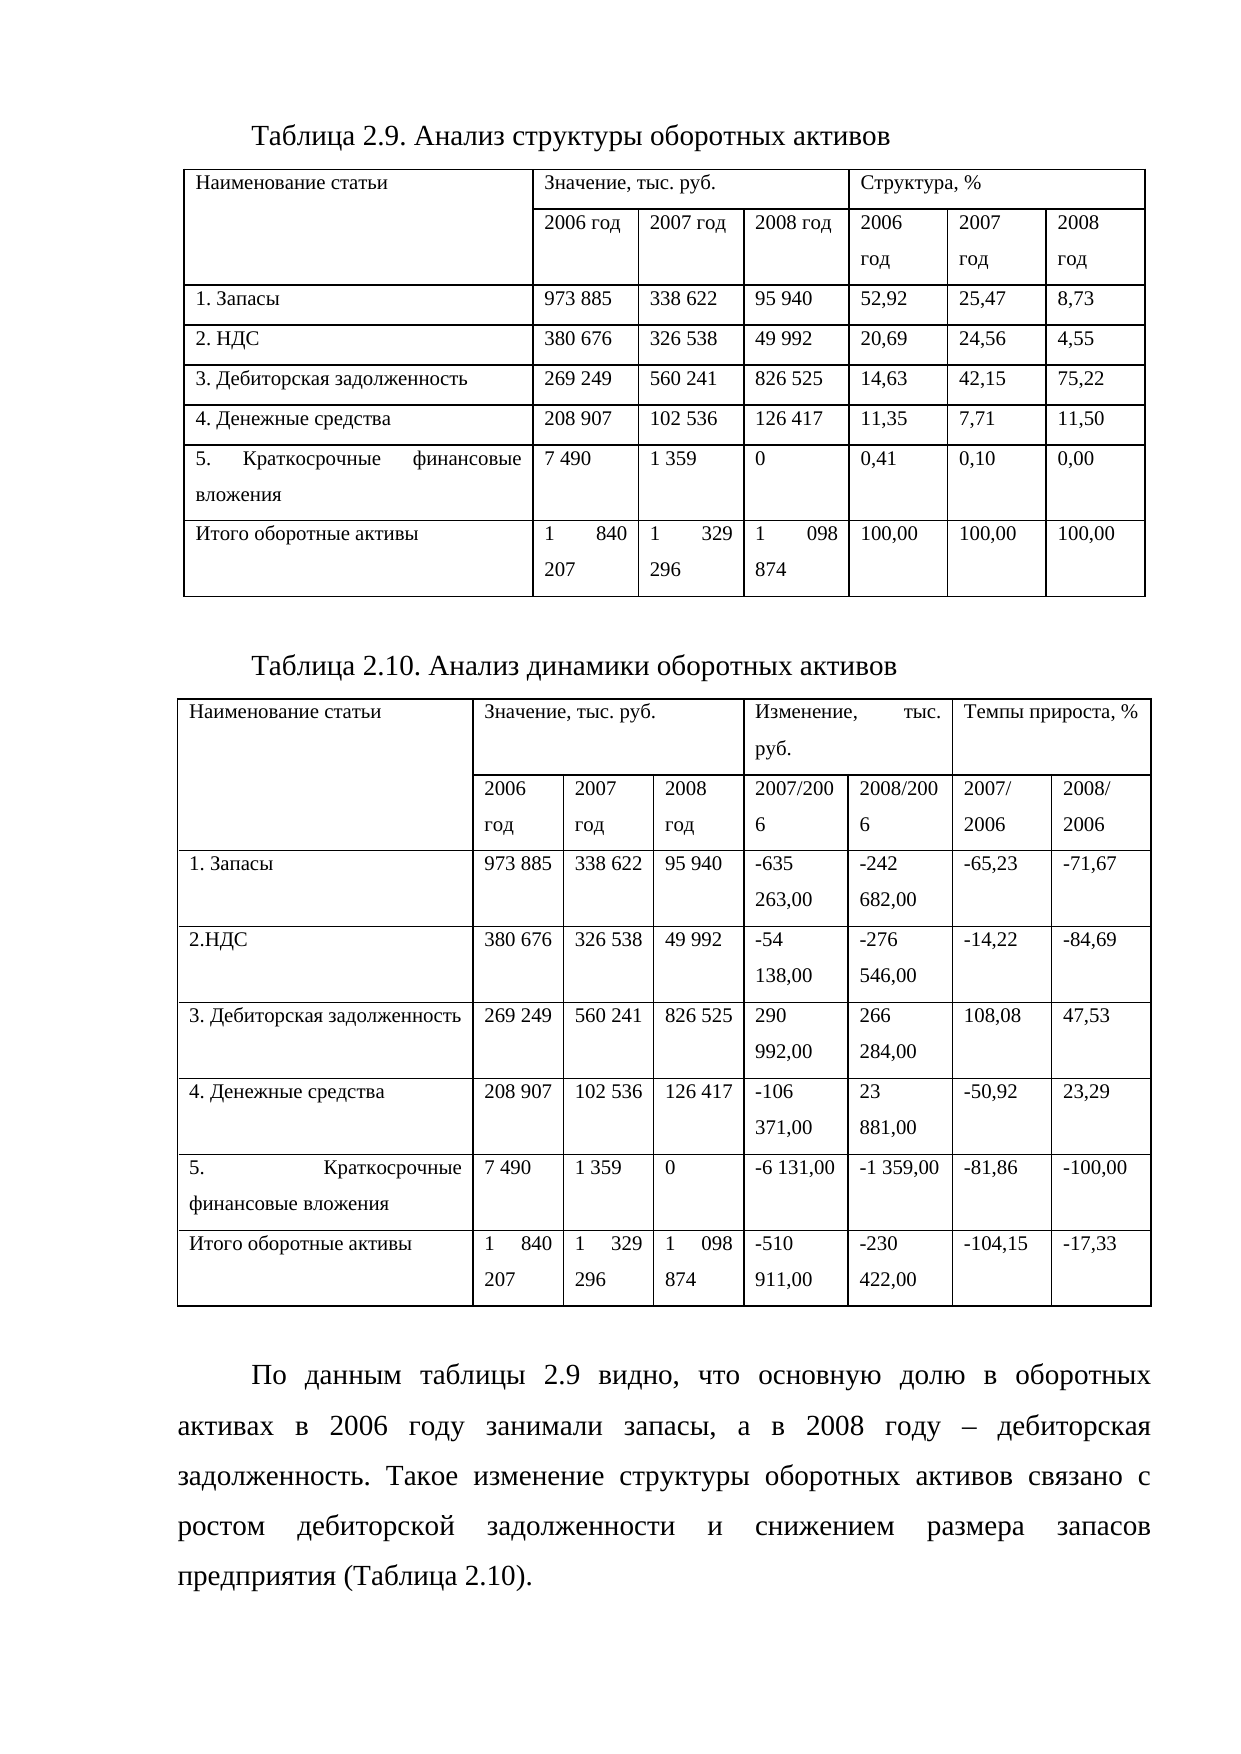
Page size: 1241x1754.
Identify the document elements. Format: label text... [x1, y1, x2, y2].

table_cell Итого оборотные активы [185, 521, 532, 596]
table_cell -1 359,00 [849, 1155, 952, 1229]
table_cell 208 907 [534, 406, 638, 444]
table_cell -81,86 [953, 1155, 1051, 1229]
table_cell 1 329 296 [564, 1231, 653, 1305]
table_cell 2006 год [474, 776, 563, 850]
table_cell 102 536 [639, 406, 743, 444]
table_cell -14,22 [953, 927, 1051, 1002]
table_cell 2008 год [1047, 210, 1144, 284]
table_cell 560 241 [564, 1003, 653, 1078]
table_cell 208 907 [474, 1079, 563, 1153]
table_cell 7 490 [534, 446, 638, 520]
table_cell 95 940 [745, 286, 848, 324]
table_cell 560 241 [639, 366, 743, 404]
table_cell 24,56 [948, 326, 1045, 364]
table_cell 4. Денежные средства [178, 1079, 472, 1153]
table_cell 290 992,00 [745, 1003, 847, 1078]
table_cell 3. Дебиторская задолженность [185, 366, 532, 404]
table_cell 100,00 [850, 521, 947, 596]
table_cell -54 138,00 [745, 927, 847, 1002]
table_cell 0,00 [1047, 446, 1144, 520]
table_cell 2008 год [654, 776, 743, 850]
table_cell 973 885 [534, 286, 638, 324]
table_cell 75,22 [1047, 366, 1144, 404]
text Таблица 2.10. Анализ динамики оборотных активов [177, 648, 1152, 681]
table_cell 126 417 [745, 406, 848, 444]
table_cell 20,69 [850, 326, 947, 364]
table_cell 2007 год [564, 776, 653, 850]
table_header Темпы прироста, % [953, 700, 1150, 774]
table_cell 1 359 [639, 446, 743, 520]
table_cell 2. НДС [185, 326, 532, 364]
table_header Наименование статьи [185, 170, 532, 284]
table_cell 1 840 207 [474, 1231, 563, 1305]
table_cell 100,00 [1047, 521, 1144, 596]
table_cell 4. Денежные средства [185, 406, 532, 444]
table_cell 380 676 [474, 927, 563, 1002]
table_cell 0 [745, 446, 848, 520]
table_cell -230 422,00 [849, 1231, 952, 1305]
table_cell 100,00 [948, 521, 1045, 596]
text По данным таблицы 2.9 видно, что основную долю в оборотных активах в 2006 году занимали запасы, а в 2008 году – дебиторская задолженность. Такое изменение структуры оборотных активов связано с ростом дебиторской задолженности и снижением размера запасов предприятия (Таблица 2.10). [177, 1357, 1152, 1592]
table_cell 52,92 [850, 286, 947, 324]
table_cell 2007/ 2006 [953, 776, 1051, 850]
table_cell 47,53 [1052, 1003, 1150, 1078]
table_cell -510 911,00 [745, 1231, 847, 1305]
table_cell 1 098 874 [654, 1231, 743, 1305]
table_cell -100,00 [1052, 1155, 1150, 1229]
table_cell 49 992 [654, 927, 743, 1002]
table_cell 1 329 296 [639, 521, 743, 596]
table_cell 49 992 [745, 326, 848, 364]
table_cell 126 417 [654, 1079, 743, 1153]
table_cell 380 676 [534, 326, 638, 364]
table_cell 2007/2006 [745, 776, 847, 850]
table_cell -635 263,00 [745, 851, 847, 926]
table_cell 2007 год [948, 210, 1045, 284]
table_cell 266 284,00 [849, 1003, 952, 1078]
table_cell -17,33 [1052, 1231, 1150, 1305]
table_cell 7,71 [948, 406, 1045, 444]
table_cell -84,69 [1052, 927, 1150, 1002]
table_cell 2.НДС [178, 927, 472, 1002]
table_cell 11,50 [1047, 406, 1144, 444]
table_cell 1 098 874 [745, 521, 848, 596]
table_cell 826 525 [745, 366, 848, 404]
table_header Структура, % [850, 170, 1144, 208]
table_cell 269 249 [474, 1003, 563, 1078]
table_cell 8,73 [1047, 286, 1144, 324]
table_cell 0,10 [948, 446, 1045, 520]
table_cell 326 538 [639, 326, 743, 364]
table_header Значение, тыс. руб. [534, 170, 848, 208]
table_cell 2007 год [639, 210, 743, 284]
table_header Наименование статьи [178, 700, 472, 850]
table_cell 108,08 [953, 1003, 1051, 1078]
table_cell 4,55 [1047, 326, 1144, 364]
table_cell 23 881,00 [849, 1079, 952, 1153]
table_cell -242 682,00 [849, 851, 952, 926]
table_cell 2006 год [850, 210, 947, 284]
table_cell 7 490 [474, 1155, 563, 1229]
table_cell -276 546,00 [849, 927, 952, 1002]
table_cell 2006 год [534, 210, 638, 284]
table_cell 973 885 [474, 851, 563, 926]
table_cell 95 940 [654, 851, 743, 926]
table_cell 1 359 [564, 1155, 653, 1229]
table_cell 326 538 [564, 927, 653, 1002]
table_cell 3. Дебиторская задолженность [178, 1003, 472, 1078]
table_cell 2008/ 2006 [1052, 776, 1150, 850]
table_cell 14,63 [850, 366, 947, 404]
table_cell 338 622 [639, 286, 743, 324]
table_cell -106 371,00 [745, 1079, 847, 1153]
table_cell -6 131,00 [745, 1155, 847, 1229]
table_cell -65,23 [953, 851, 1051, 926]
table_cell 0,41 [850, 446, 947, 520]
table_cell 1 840 207 [534, 521, 638, 596]
table_cell 102 536 [564, 1079, 653, 1153]
table_cell -50,92 [953, 1079, 1051, 1153]
table_cell 1. Запасы [178, 851, 472, 926]
table_cell 2008/2006 [849, 776, 952, 850]
table_cell 826 525 [654, 1003, 743, 1078]
table_cell 338 622 [564, 851, 653, 926]
text Таблица 2.9. Анализ структуры оборотных активов [177, 118, 1152, 152]
table_cell 23,29 [1052, 1079, 1150, 1153]
table_cell -104,15 [953, 1231, 1051, 1305]
table_cell 25,47 [948, 286, 1045, 324]
table_cell -71,67 [1052, 851, 1150, 926]
table_header Значение, тыс. руб. [474, 700, 743, 774]
table_cell 0 [654, 1155, 743, 1229]
table_cell 1. Запасы [185, 286, 532, 324]
table_cell 269 249 [534, 366, 638, 404]
table_cell 11,35 [850, 406, 947, 444]
table_header Изменение, тыс. руб. [745, 700, 952, 774]
table_cell 5. Краткосрочные финансовые вложения [178, 1155, 472, 1229]
table_cell 5. Краткосрочные финансовые вложения [185, 446, 532, 520]
table_cell Итого оборотные активы [178, 1231, 472, 1305]
table_cell 42,15 [948, 366, 1045, 404]
table_cell 2008 год [745, 210, 848, 284]
